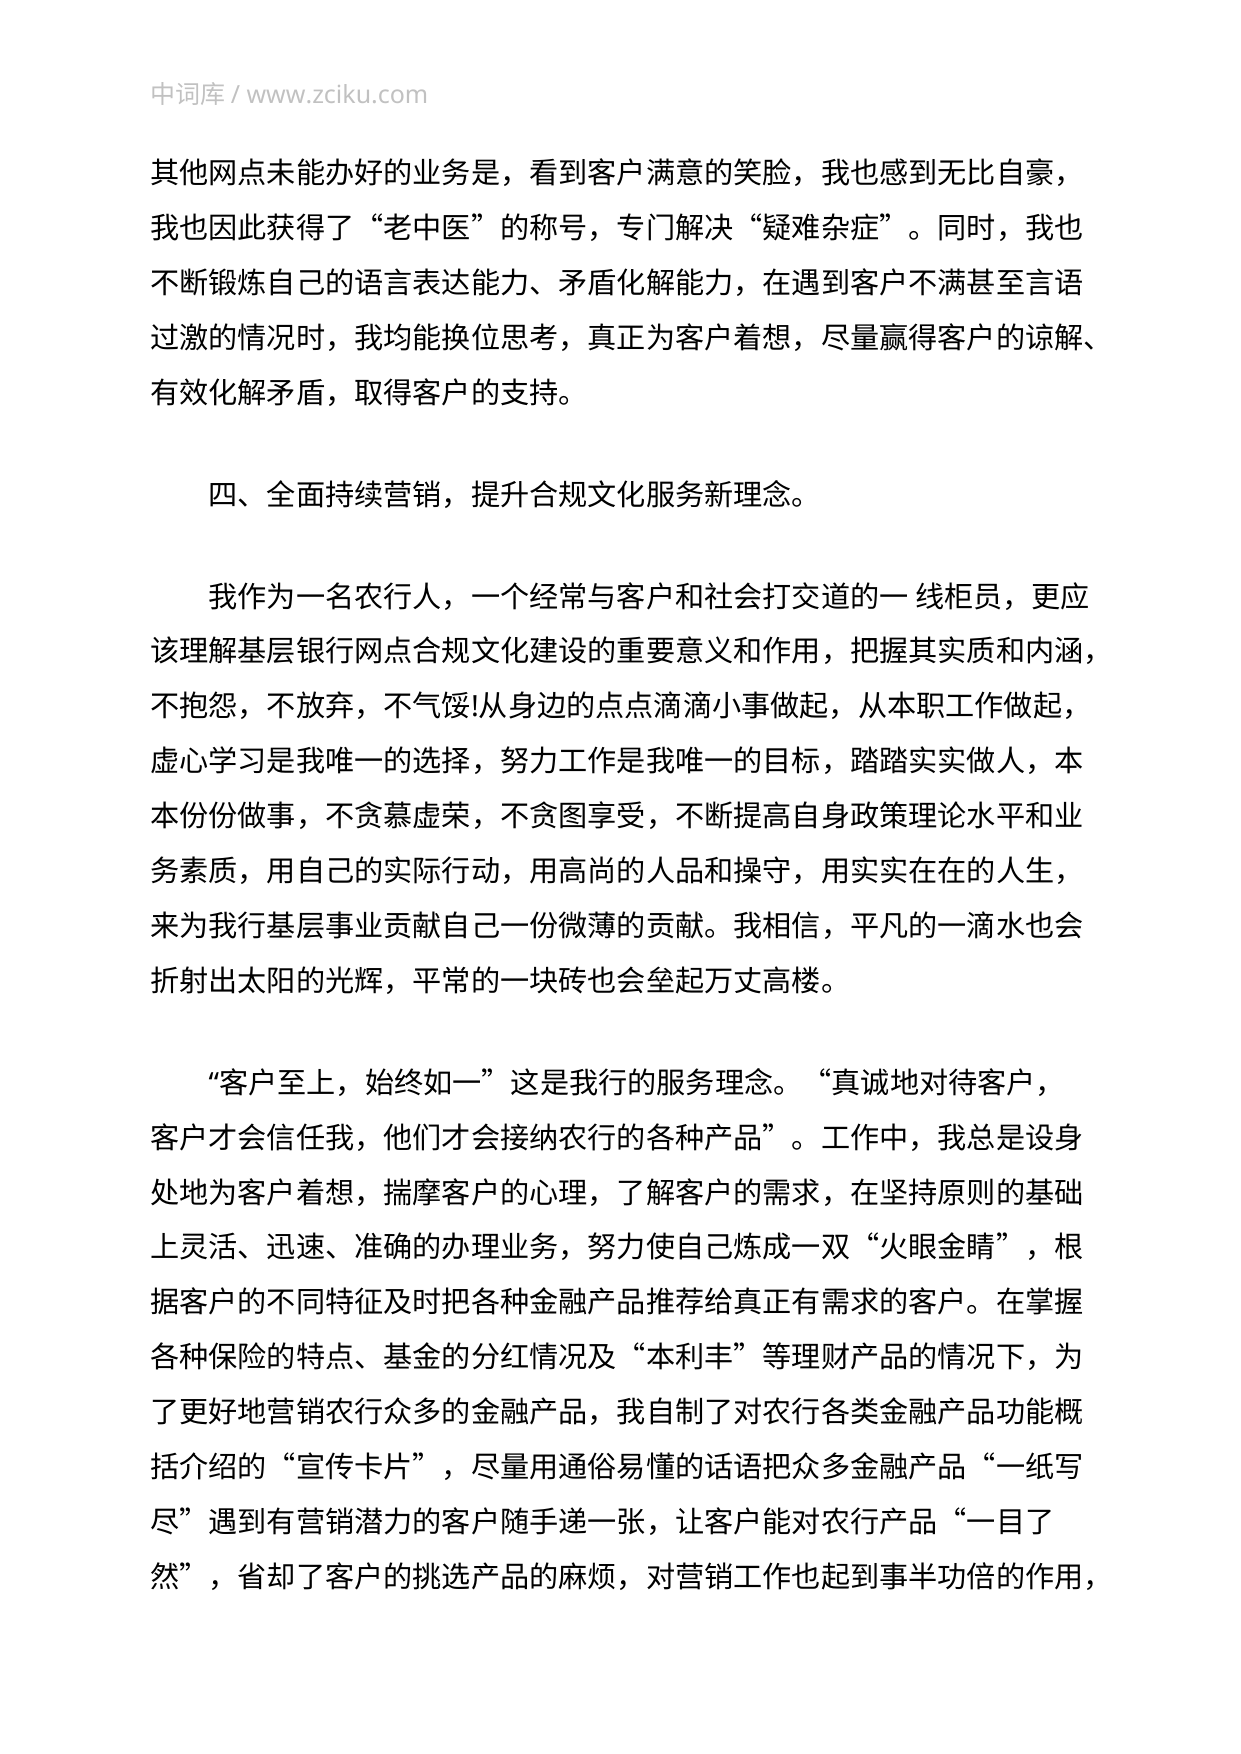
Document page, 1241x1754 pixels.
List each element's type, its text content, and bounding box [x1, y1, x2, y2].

text 我作为一名农行人，一个经常与客户和社会打交道的一 线柜员，更应该理解基层银行网点合规文化建设的重要意义和作用，把握其实质和内涵，不抱怨，不放弃，不气馁!从身边的点点滴滴小事做起，从本职工作做起，虚心学习是我唯一的选择，努力工作是我唯一的目标，踏踏实实做人，本本份份做事，不贪慕虚荣，不贪图享受，不断提高自身政策理论水平和业务素质，用自己的实际行动，用高尚的人品和操守，用实实在在的人生，来为我行基层事业贡献自己一份微薄的贡献。我相信，平凡的一滴水也会折射出太阳的光辉，平常的一块砖也会垒起万丈高楼。 [150, 573, 1090, 1000]
text 四、全面持续营销，提升合规文化服务新理念。 [150, 471, 1090, 514]
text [150, 150, 1090, 412]
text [150, 1059, 1090, 1596]
